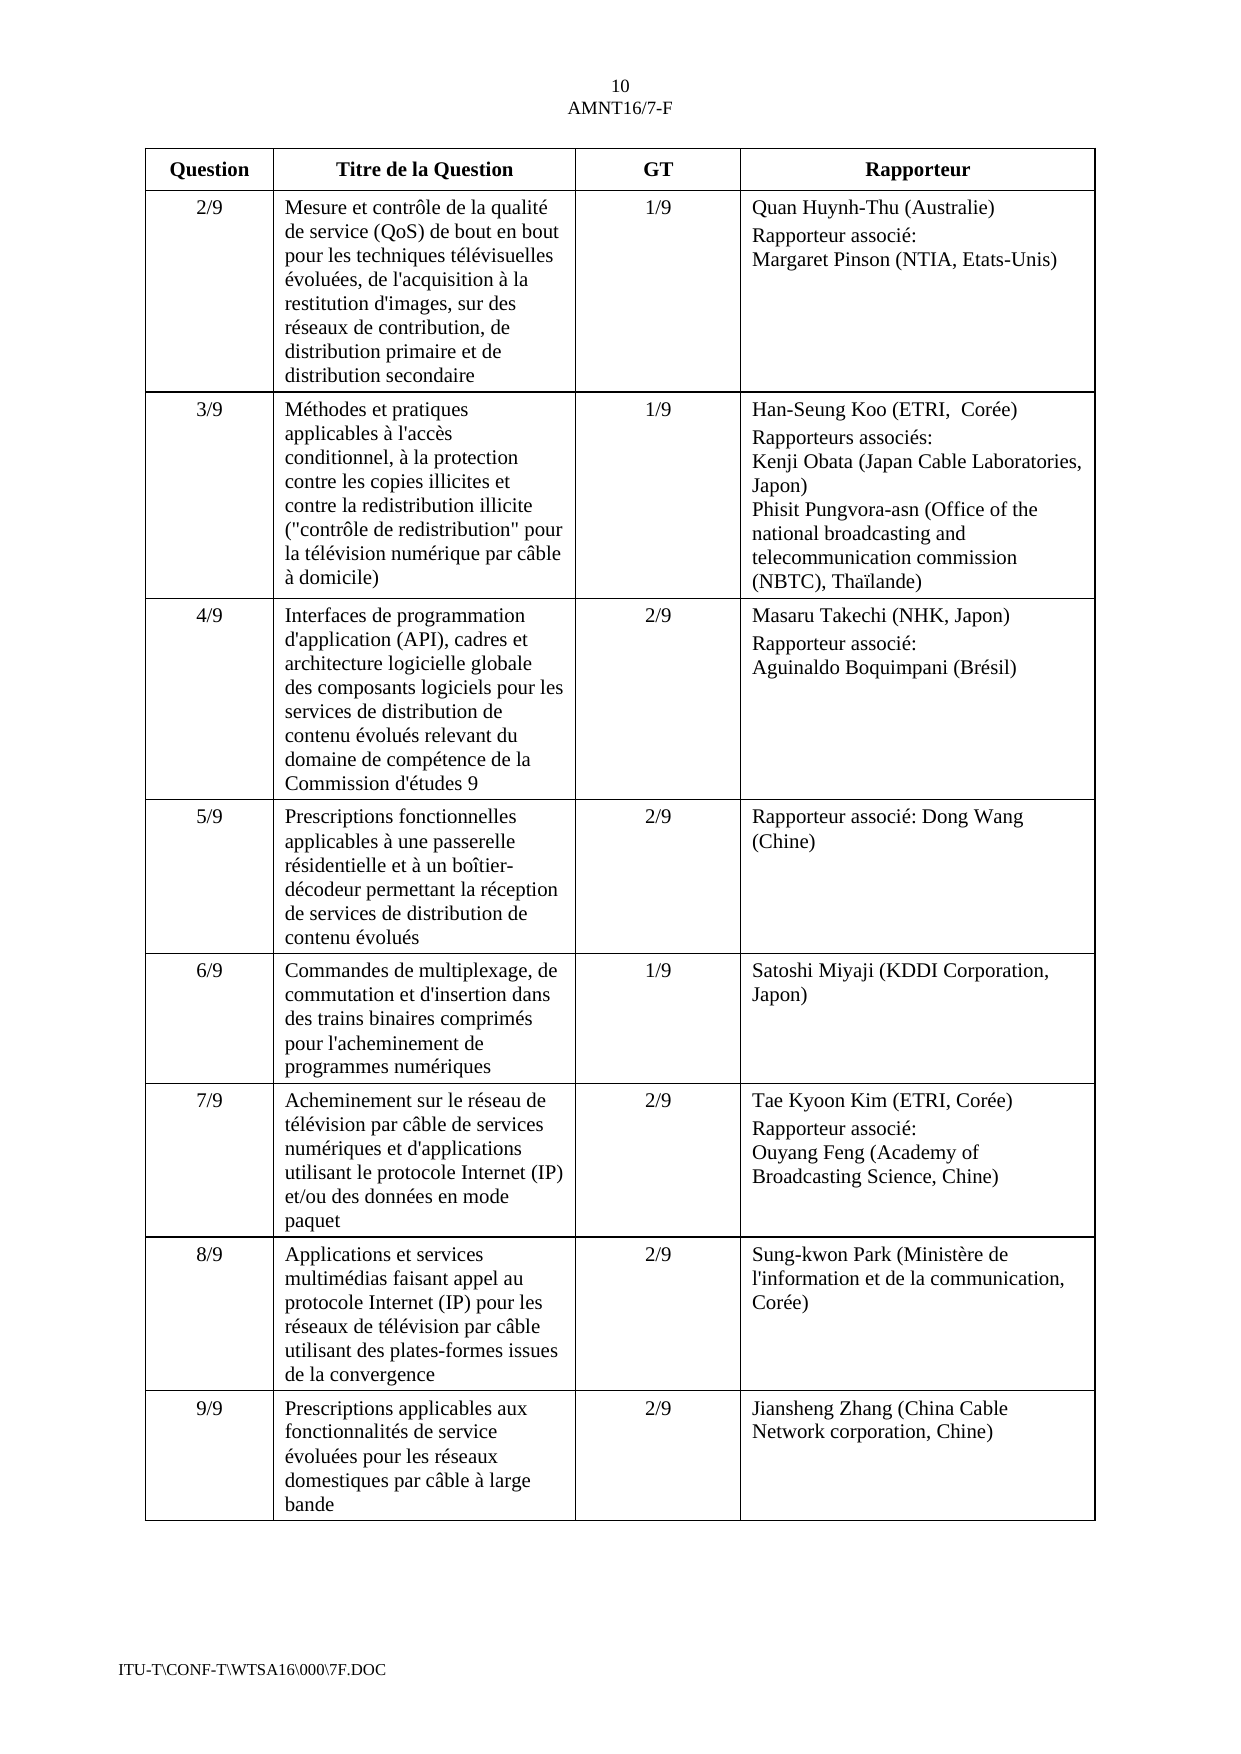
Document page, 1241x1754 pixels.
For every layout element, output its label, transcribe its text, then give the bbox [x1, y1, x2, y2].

table_cell Masaru Takechi (NHK, Japon) Rapporteur associé: Aguinaldo Boquimpani (Brésil) [741, 599, 1094, 799]
table_cell 5/9 [146, 800, 273, 953]
table_cell Mesure et contrôle de la qualité de service (QoS) de bout en bout pour les techniques télévisuelles évoluées, de l'acquisition à la restitution d'images, sur des réseaux de contribution, de distribution primaire et de distribution secondaire [274, 191, 575, 391]
table_cell Satoshi Miyaji (KDDI Corporation, Japon) [741, 954, 1094, 1083]
table_cell 2/9 [576, 599, 740, 799]
table_cell 2/9 [576, 1084, 740, 1236]
table_cell 1/9 [576, 954, 740, 1083]
table_cell 4/9 [146, 599, 273, 799]
table_cell 2/9 [576, 1238, 740, 1390]
table_cell Acheminement sur le réseau de télévision par câble de services numériques et d'applications utilisant le protocole Internet (IP) et/ou des données en mode paquet [274, 1084, 575, 1236]
table_cell Jiansheng Zhang (China Cable Network corporation, Chine) [741, 1391, 1094, 1520]
table_cell Méthodes et pratiques applicables à l'accès conditionnel, à la protection contre les copies illicites et contre la redistribution illicite ("contrôle de redistribution" pour la télévision numérique par câble à domicile) [274, 393, 575, 597]
table_cell 2/9 [146, 191, 273, 391]
table_cell 6/9 [146, 954, 273, 1083]
table_cell 8/9 [146, 1238, 273, 1390]
table_cell Rapporteur associé: Dong Wang (Chine) [741, 800, 1094, 953]
table_cell Prescriptions fonctionnelles applicables à une passerelle résidentielle et à un boîtier-décodeur permettant la réception de services de distribution de contenu évolués [274, 800, 575, 953]
table_header GT [576, 149, 740, 189]
table_cell Tae Kyoon Kim (ETRI, Corée) Rapporteur associé: Ouyang Feng (Academy of Broadcasting Science, Chine) [741, 1084, 1094, 1236]
table_cell Interfaces de programmation d'application (API), cadres et architecture logicielle globale des composants logiciels pour les services de distribution de contenu évolués relevant du domaine de compétence de la Commission d'études 9 [274, 599, 575, 799]
table_cell 7/9 [146, 1084, 273, 1236]
table_header Question [146, 149, 273, 189]
table_cell Prescriptions applicables aux fonctionnalités de service évoluées pour les réseaux domestiques par câble à large bande [274, 1391, 575, 1520]
table_cell Commandes de multiplexage, de commutation et d'insertion dans des trains binaires comprimés pour l'acheminement de programmes numériques [274, 954, 575, 1083]
table_cell 2/9 [576, 800, 740, 953]
table_cell 1/9 [576, 393, 740, 597]
table_cell Quan Huynh-Thu (Australie) Rapporteur associé: Margaret Pinson (NTIA, Etats-Unis) [741, 191, 1094, 391]
table_cell Han-Seung Koo (ETRI, Corée) Rapporteurs associés: Kenji Obata (Japan Cable Laboratories, Japon) Phisit Pungvora-asn (Office of the national broadcasting and telecommunication commission (NBTC), Thaïlande) [741, 393, 1094, 597]
table_cell Applications et services multimédias faisant appel au protocole Internet (IP) pour les réseaux de télévision par câble utilisant des plates-formes issues de la convergence [274, 1238, 575, 1390]
table_header Titre de la Question [274, 149, 575, 189]
table_cell 1/9 [576, 191, 740, 391]
table_cell 3/9 [146, 393, 273, 597]
table_cell 2/9 [576, 1391, 740, 1520]
table_header Rapporteur [741, 149, 1094, 189]
table_cell 9/9 [146, 1391, 273, 1520]
table_cell Sung-kwon Park (Ministère de l'information et de la communication, Corée) [741, 1238, 1094, 1390]
